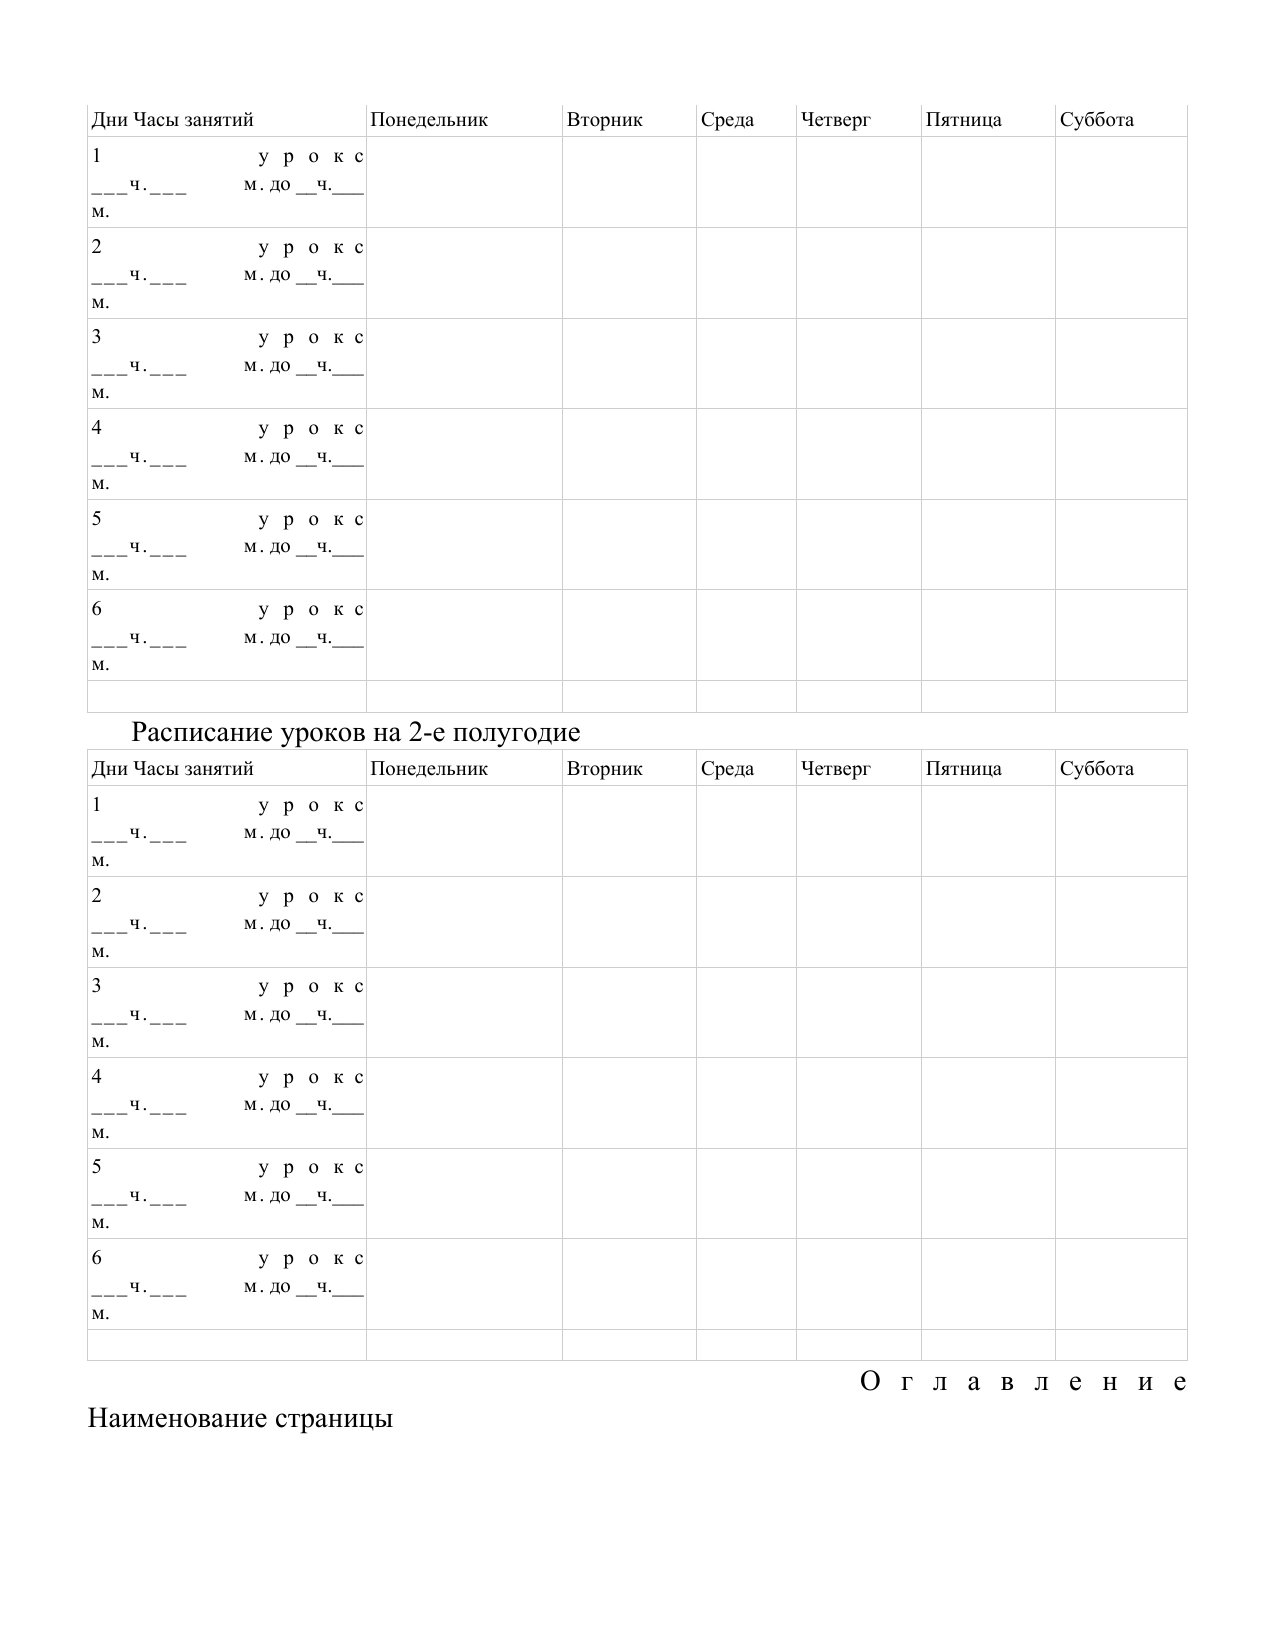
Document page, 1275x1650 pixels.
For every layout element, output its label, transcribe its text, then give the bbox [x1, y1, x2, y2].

table_cell [697, 681, 796, 711]
table_cell [797, 590, 921, 680]
table_cell [563, 500, 696, 589]
table_cell 5 у р о к с ___ч.___ м. до __ч.___ м. [88, 1149, 366, 1238]
table_cell [563, 968, 696, 1057]
table_header Среда [697, 105, 796, 136]
table_cell [563, 409, 696, 499]
table_cell 4 у р о к с ___ч.___ м. до __ч.___ м. [88, 1058, 366, 1147]
table_cell [367, 877, 562, 966]
table_cell [563, 681, 696, 711]
table_cell [367, 1239, 562, 1329]
table_cell [1056, 228, 1187, 317]
table_header Среда [697, 750, 796, 785]
table_cell [697, 1239, 796, 1329]
table_cell [563, 1239, 696, 1329]
table_cell [797, 409, 921, 499]
table_cell [367, 409, 562, 499]
table_cell [697, 500, 796, 589]
table_cell [367, 786, 562, 876]
table_cell [563, 137, 696, 227]
table_cell [697, 137, 796, 227]
table_header Понедельник [367, 750, 562, 785]
table_header Суббота [1056, 750, 1187, 785]
table_cell [697, 228, 796, 317]
text Расписание уроков на 2-е полугодие [131, 714, 1190, 747]
table_header Четверг [797, 105, 921, 136]
table_cell [922, 500, 1055, 589]
table_cell [697, 590, 796, 680]
table_cell [697, 1058, 796, 1147]
table_cell [367, 590, 562, 680]
table_cell 2 у р о к с ___ч.___ м. до __ч.___ м. [88, 877, 366, 966]
table_cell [922, 1330, 1055, 1360]
table_cell [697, 1330, 796, 1360]
table_cell [1056, 681, 1187, 711]
table_cell [797, 500, 921, 589]
table_cell 6 у р о к с ___ч.___ м. до __ч.___ м. [88, 1239, 366, 1329]
table_cell [563, 1149, 696, 1238]
table_cell 1 у р о к с ___ч.___ м. до __ч.___ м. [88, 786, 366, 876]
table_header Вторник [563, 105, 696, 136]
table_cell [797, 228, 921, 317]
table_cell [797, 786, 921, 876]
table_cell [697, 319, 796, 408]
table_cell [797, 877, 921, 966]
table_header Суббота [1056, 105, 1187, 136]
table_cell [563, 590, 696, 680]
table_cell [367, 968, 562, 1057]
table_cell 4 у р о к с ___ч.___ м. до __ч.___ м. [88, 409, 366, 499]
table_cell [88, 1330, 366, 1360]
table_cell [922, 681, 1055, 711]
table_header Дни Часы занятий [88, 105, 366, 136]
table_cell [367, 500, 562, 589]
table_cell [797, 1058, 921, 1147]
table_cell [563, 1058, 696, 1147]
table_cell [797, 1239, 921, 1329]
table_cell 1 у р о к с ___ч.___ м. до __ч.___ м. [88, 137, 366, 227]
table_cell [1056, 319, 1187, 408]
table_cell [922, 1058, 1055, 1147]
table_cell [563, 877, 696, 966]
table_cell [367, 1149, 562, 1238]
table_cell [1056, 137, 1187, 227]
table_cell [1056, 786, 1187, 876]
table_cell [367, 681, 562, 711]
table_cell [797, 319, 921, 408]
table_header Пятница [922, 105, 1055, 136]
table_cell [563, 228, 696, 317]
table_cell [697, 409, 796, 499]
table_cell [367, 137, 562, 227]
table_cell [1056, 500, 1187, 589]
table_cell [1056, 968, 1187, 1057]
table_cell [797, 1149, 921, 1238]
table_cell [922, 786, 1055, 876]
table_cell [922, 409, 1055, 499]
table_cell 6 у р о к с ___ч.___ м. до __ч.___ м. [88, 590, 366, 680]
table_header Понедельник [367, 105, 562, 136]
table_cell [1056, 409, 1187, 499]
table_cell [1056, 877, 1187, 966]
table_cell [922, 968, 1055, 1057]
table_cell [1056, 590, 1187, 680]
table_cell [922, 137, 1055, 227]
table_cell [797, 1330, 921, 1360]
table_header Дни Часы занятий [88, 750, 366, 785]
table_cell [367, 228, 562, 317]
table_cell [922, 319, 1055, 408]
table_cell [922, 228, 1055, 317]
table_cell [563, 786, 696, 876]
table_header Четверг [797, 750, 921, 785]
table_cell 3 у р о к с ___ч.___ м. до __ч.___ м. [88, 968, 366, 1057]
table_cell [88, 681, 366, 711]
table_cell [367, 1058, 562, 1147]
table_cell [697, 1149, 796, 1238]
table_cell [1056, 1239, 1187, 1329]
table_cell [563, 1330, 696, 1360]
table_cell [1056, 1149, 1187, 1238]
table_cell [697, 877, 796, 966]
table_cell [922, 877, 1055, 966]
text О г л а в л е н и е Наименование страницы [87, 1363, 1195, 1434]
table_header Пятница [922, 750, 1055, 785]
table_cell [1056, 1058, 1187, 1147]
table_cell [367, 1330, 562, 1360]
table_cell [922, 590, 1055, 680]
table_cell 2 у р о к с ___ч.___ м. до __ч.___ м. [88, 228, 366, 317]
table_cell [797, 968, 921, 1057]
table_cell [797, 137, 921, 227]
table_cell 3 у р о к с ___ч.___ м. до __ч.___ м. [88, 319, 366, 408]
table_cell [697, 968, 796, 1057]
table_cell 5 у р о к с ___ч.___ м. до __ч.___ м. [88, 500, 366, 589]
table_cell [797, 681, 921, 711]
table_header Вторник [563, 750, 696, 785]
table_cell [697, 786, 796, 876]
table_cell [367, 319, 562, 408]
table_cell [563, 319, 696, 408]
table_cell [922, 1149, 1055, 1238]
table_cell [922, 1239, 1055, 1329]
table_cell [1056, 1330, 1187, 1360]
